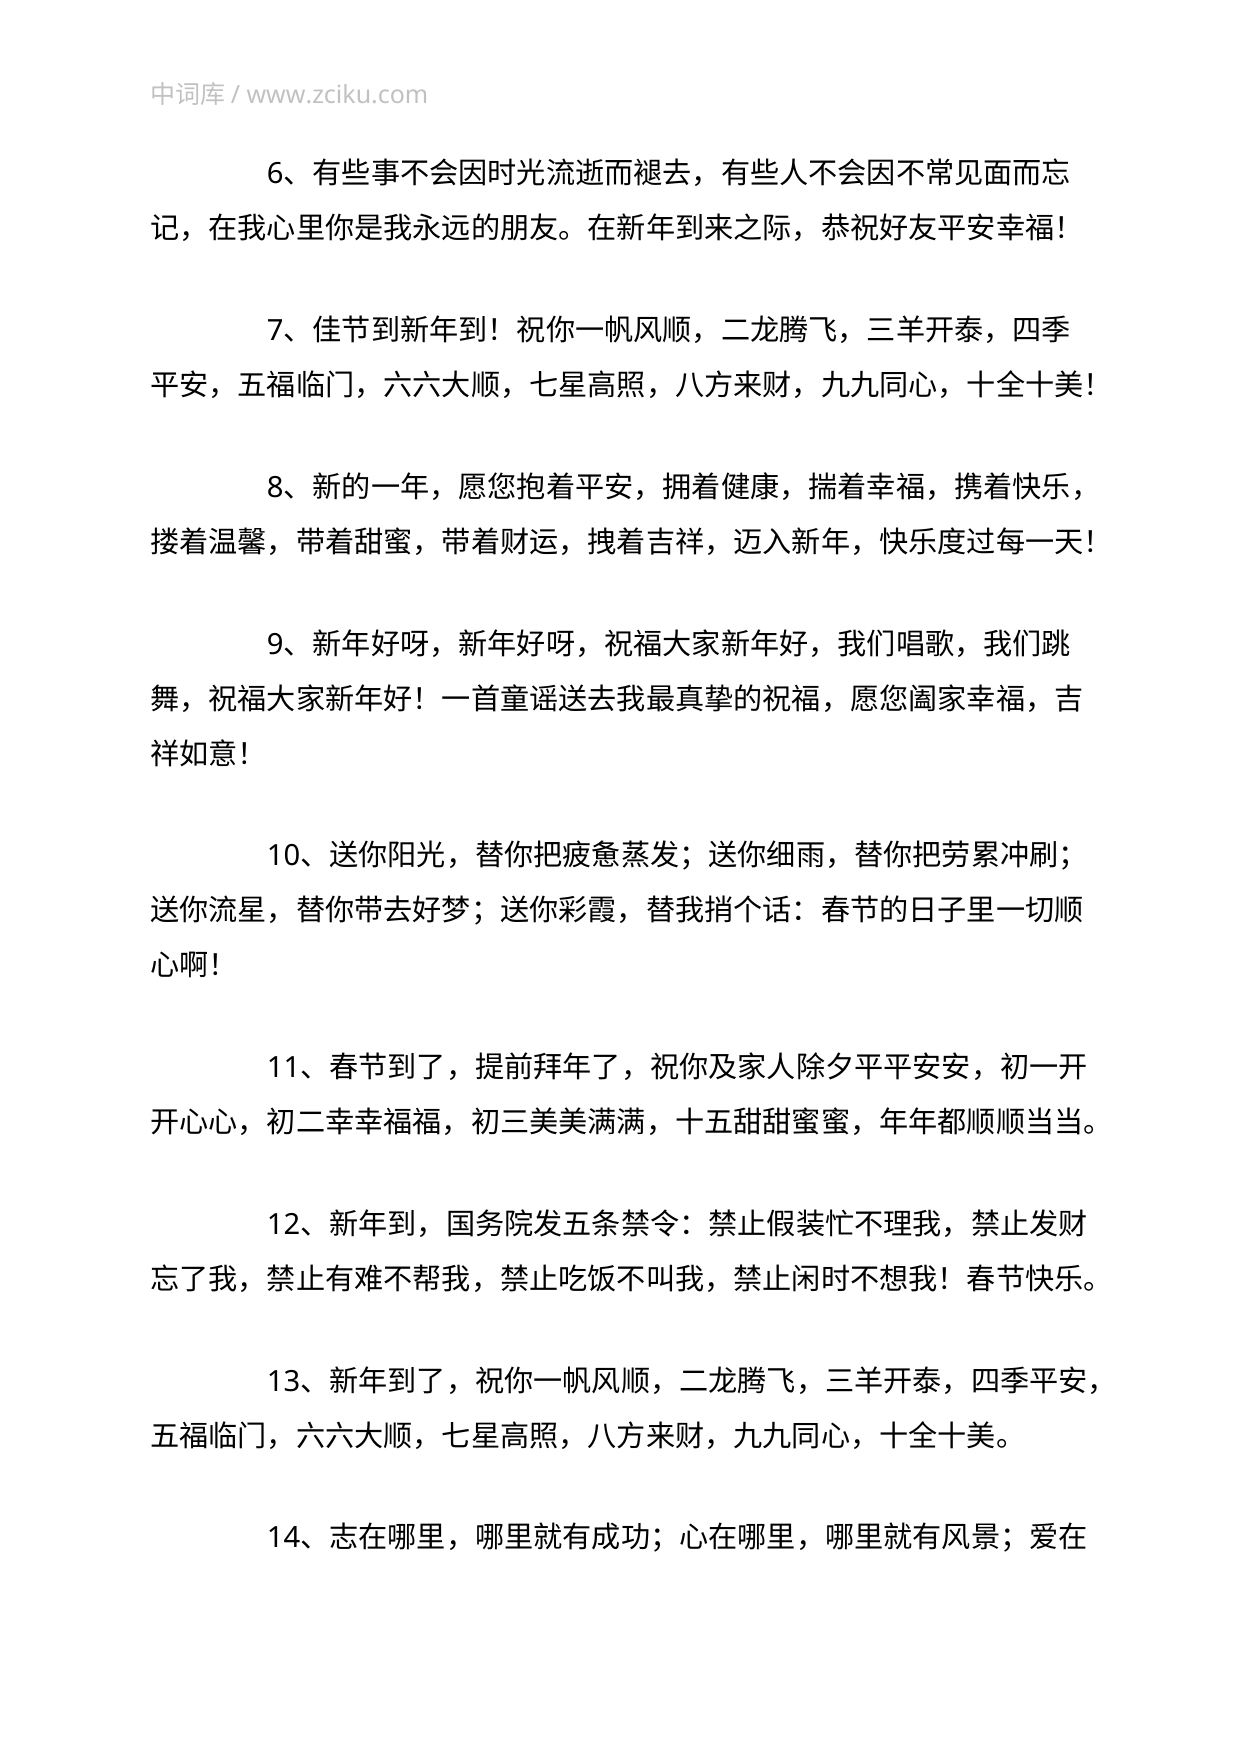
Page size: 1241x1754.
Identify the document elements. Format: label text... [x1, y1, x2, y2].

text 12、新年到，国务院发五条禁令：禁止假装忙不理我，禁止发财忘了我，禁止有难不帮我，禁止吃饭不叫我，禁止闲时不想我！春节快乐。 [150, 1200, 1090, 1298]
text 10、送你阳光，替你把疲惫蒸发；送你细雨，替你把劳累冲刷；送你流星，替你带去好梦；送你彩霞，替我捎个话：春节的日子里一切顺心啊！ [150, 832, 1090, 984]
text 11、春节到了，提前拜年了，祝你及家人除夕平平安安，初一开开心心，初二幸幸福福，初三美美满满，十五甜甜蜜蜜，年年都顺顺当当。 [150, 1044, 1090, 1141]
text 8、新的一年，愿您抱着平安，拥着健康，揣着幸福，携着快乐，搂着温馨，带着甜蜜，带着财运，拽着吉祥，迈入新年，快乐度过每一天！ [150, 463, 1090, 561]
text 9、新年好呀，新年好呀，祝福大家新年好，我们唱歌，我们跳舞，祝福大家新年好！一首童谣送去我最真挚的祝福，愿您阖家幸福，吉祥如意！ [150, 620, 1090, 772]
text 13、新年到了，祝你一帆风顺，二龙腾飞，三羊开泰，四季平安，五福临门，六六大顺，七星高照，八方来财，九九同心，十全十美。 [150, 1357, 1090, 1454]
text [150, 1514, 1090, 1556]
text 7、佳节到新年到！祝你一帆风顺，二龙腾飞，三羊开泰，四季平安，五福临门，六六大顺，七星高照，八方来财，九九同心，十全十美！ [150, 307, 1090, 404]
text 6、有些事不会因时光流逝而褪去，有些人不会因不常见面而忘记，在我心里你是我永远的朋友。在新年到来之际，恭祝好友平安幸福！ [150, 150, 1090, 247]
